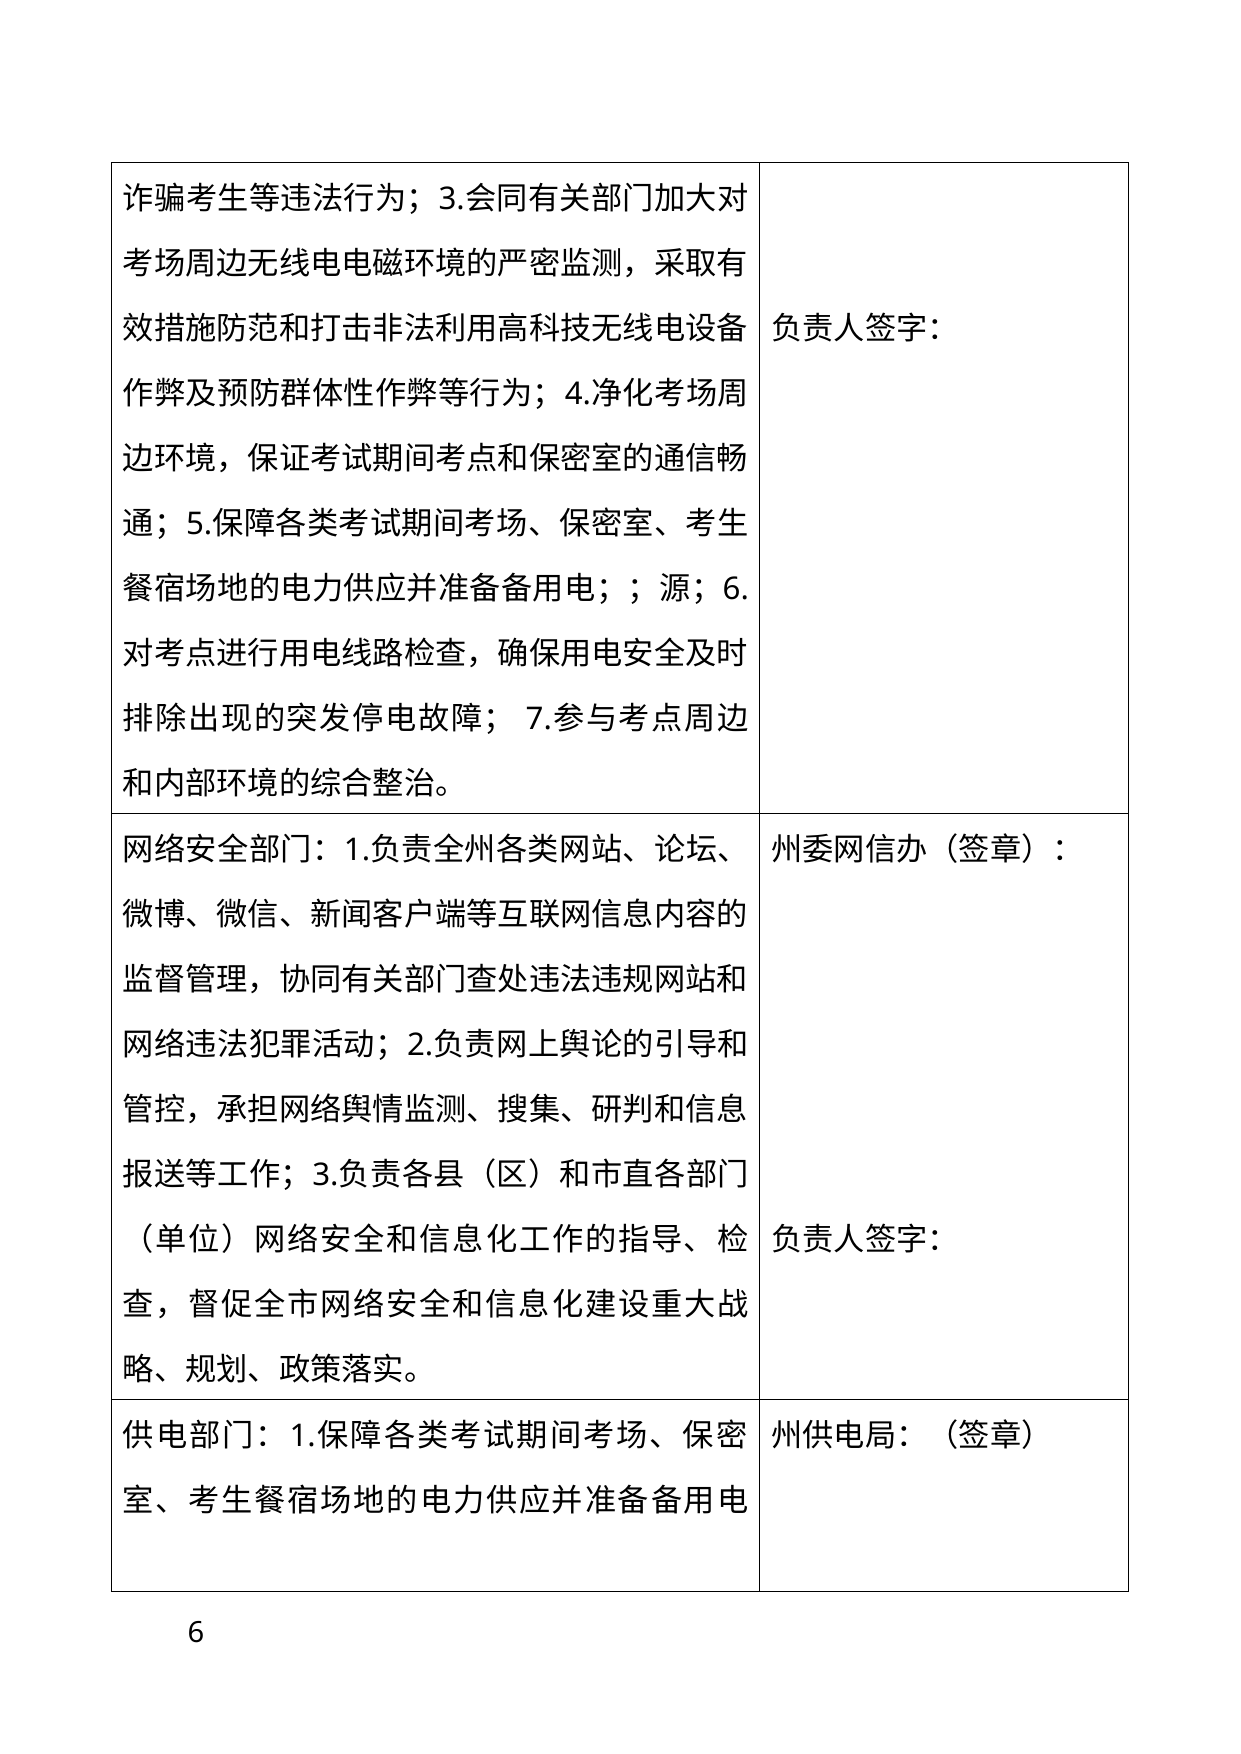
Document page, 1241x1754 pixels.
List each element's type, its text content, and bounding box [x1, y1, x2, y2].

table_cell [112, 1400, 759, 1591]
table_cell 网络安全部门：1.负责全州各类网站、论坛、微博、微信、新闻客户端等互联网信息内容的监督管理，协同有关部门查处违法违规网站和网络违法犯罪活动；2.负责网上舆论的引导和管控，承担网络舆情监测、搜集、研判和信息报送等工作；3.负责各县（区）和市直各部门（单位）网络安全和信息化工作的指导、检查，督促全市网络安全和信息化建设重大战略、规划、政策落实。 [112, 814, 759, 1399]
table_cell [760, 163, 1128, 813]
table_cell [112, 163, 759, 813]
table_cell 州供电局：（签章） 负责人签字： [760, 1400, 1128, 1591]
table_cell 州委网信办（签章）： 负责人签字： [760, 814, 1128, 1399]
